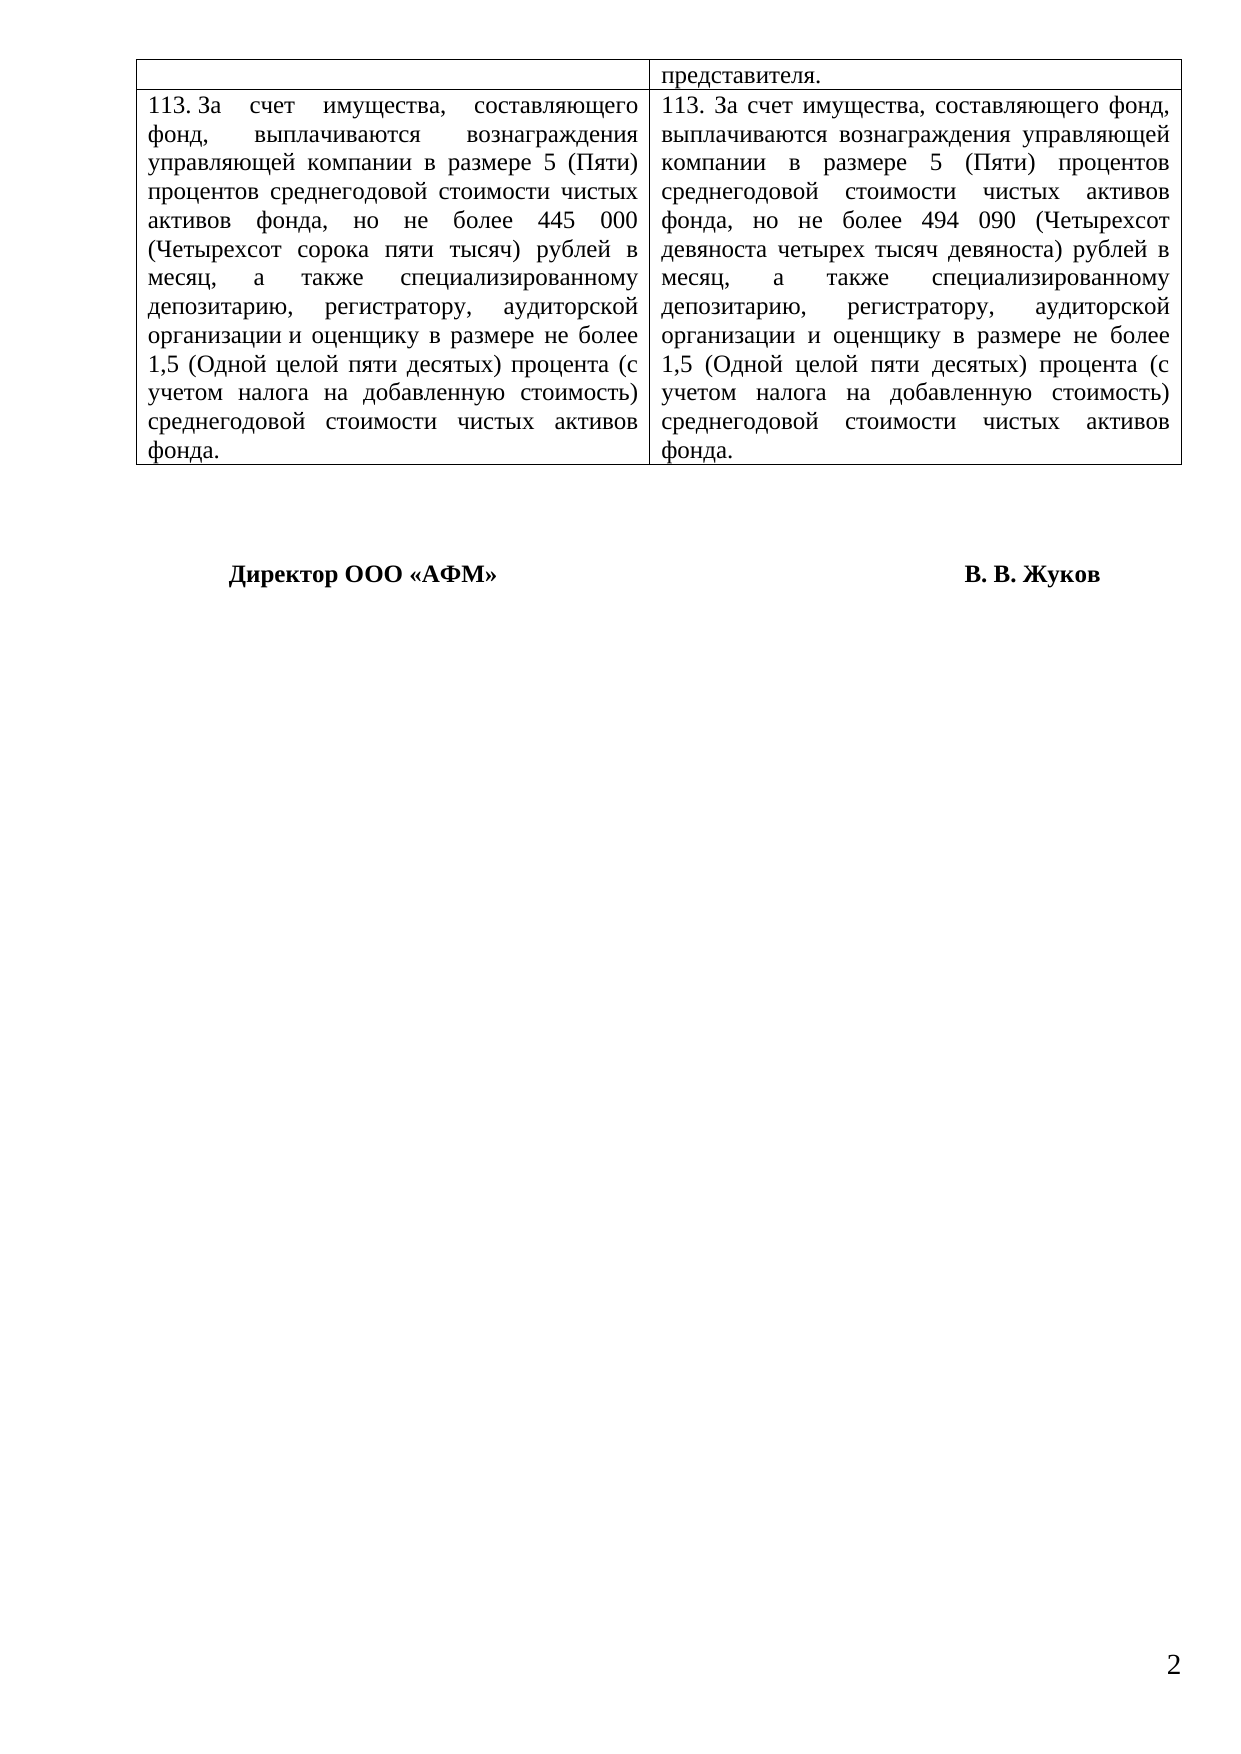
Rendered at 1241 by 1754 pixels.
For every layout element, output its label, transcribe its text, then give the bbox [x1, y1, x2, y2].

table_cell 113. За счет имущества, составляющего фонд, выплачиваются вознаграждения управляющей компании в размере 5 (Пяти) процентов среднегодовой стоимости чистых активов фонда, но не более 445 000 (Четырехсот сорока пяти тысяч) рублей в месяц, а также специализированному депозитарию, регистратору, аудиторской организации и оценщику в размере не более 1,5 (Одной целой пяти десятых) процента (с учетом налога на добавленную стоимость) среднегодовой стоимости чистых активов фонда. [137, 90, 649, 464]
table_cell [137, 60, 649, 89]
text Директор ООО «АФМ» В. В. Жуков [148, 550, 1181, 588]
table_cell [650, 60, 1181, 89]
table_cell 113. За счет имущества, составляющего фонд, выплачиваются вознаграждения управляющей компании в размере 5 (Пяти) процентов среднегодовой стоимости чистых активов фонда, но не более 494 090 (Четырехсот девяноста четырех тысяч девяноста) рублей в месяц, а также специализированному депозитарию, регистратору, аудиторской организации и оценщику в размере не более 1,5 (Одной целой пяти десятых) процента (с учетом налога на добавленную стоимость) среднегодовой стоимости чистых активов фонда. [650, 90, 1181, 464]
